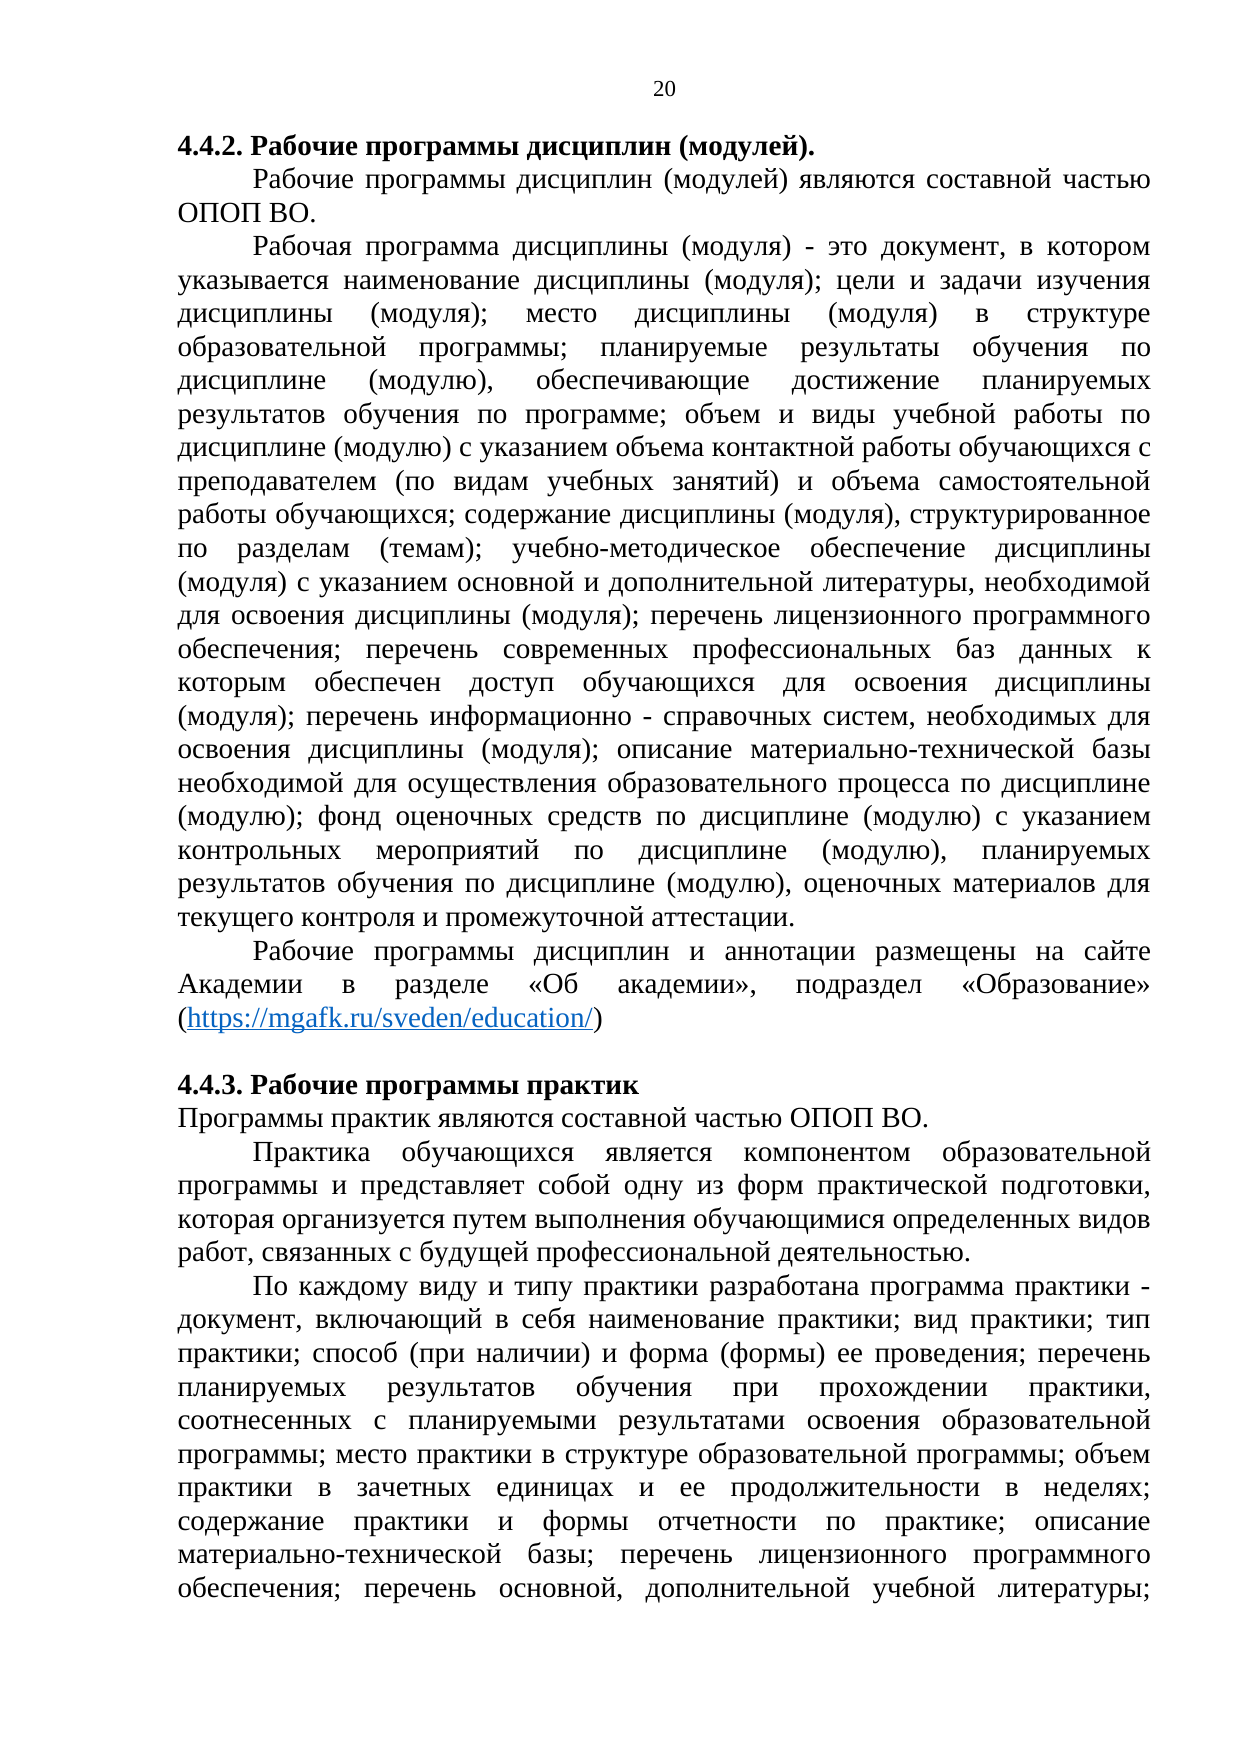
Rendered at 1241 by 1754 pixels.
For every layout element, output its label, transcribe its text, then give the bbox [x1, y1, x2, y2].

text Программы практик являются составной частью ОПОП ВО. [177, 1100, 1152, 1134]
text Практика обучающихся является компонентом образовательной программы и представляет собой одну из форм практической подготовки, которая организуется путем выполнения обучающимися определенных видов работ, связанных с будущей профессиональной деятельностью. [177, 1134, 1152, 1268]
text 4.4.3. Рабочие программы практик [177, 1067, 1152, 1100]
text 4.4.2. Рабочие программы дисциплин (модулей). [177, 128, 1152, 161]
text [177, 1268, 1152, 1603]
text Рабочая программа дисциплины (модуля) - это документ, в котором указывается наименование дисциплины (модуля); цели и задачи изучения дисциплины (модуля); место дисциплины (модуля) в структуре образовательной программы; планируемые результаты обучения по дисциплине (модулю), обеспечивающие достижение планируемых результатов обучения по программе; объем и виды учебной работы по дисциплине (модулю) с указанием объема контактной работы обучающихся с преподавателем (по видам учебных занятий) и объема самостоятельной работы обучающихся; содержание дисциплины (модуля), структурированное по разделам (темам); учебно-методическое обеспечение дисциплины (модуля) с указанием основной и дополнительной литературы, необходимой для освоения дисциплины (модуля); перечень лицензионного программного обеспечения; перечень современных профессиональных баз данных к которым обеспечен доступ обучающихся для освоения дисциплины (модуля); перечень информационно - справочных систем, необходимых для освоения дисциплины (модуля); описание материально-технической базы необходимой для осуществления образовательного процесса по дисциплине (модулю); фонд оценочных средств по дисциплине (модулю) с указанием контрольных мероприятий по дисциплине (модулю), планируемых результатов обучения по дисциплине (модулю), оценочных материалов для текущего контроля и промежуточной аттестации. [177, 228, 1152, 933]
text Рабочие программы дисциплин и аннотации размещены на сайте Академии в разделе «Об академии», подраздел «Образование» (https://mgafk.ru/sveden/education/) [177, 933, 1152, 1033]
text Рабочие программы дисциплин (модулей) являются составной частью ОПОП ВО. [177, 161, 1152, 228]
